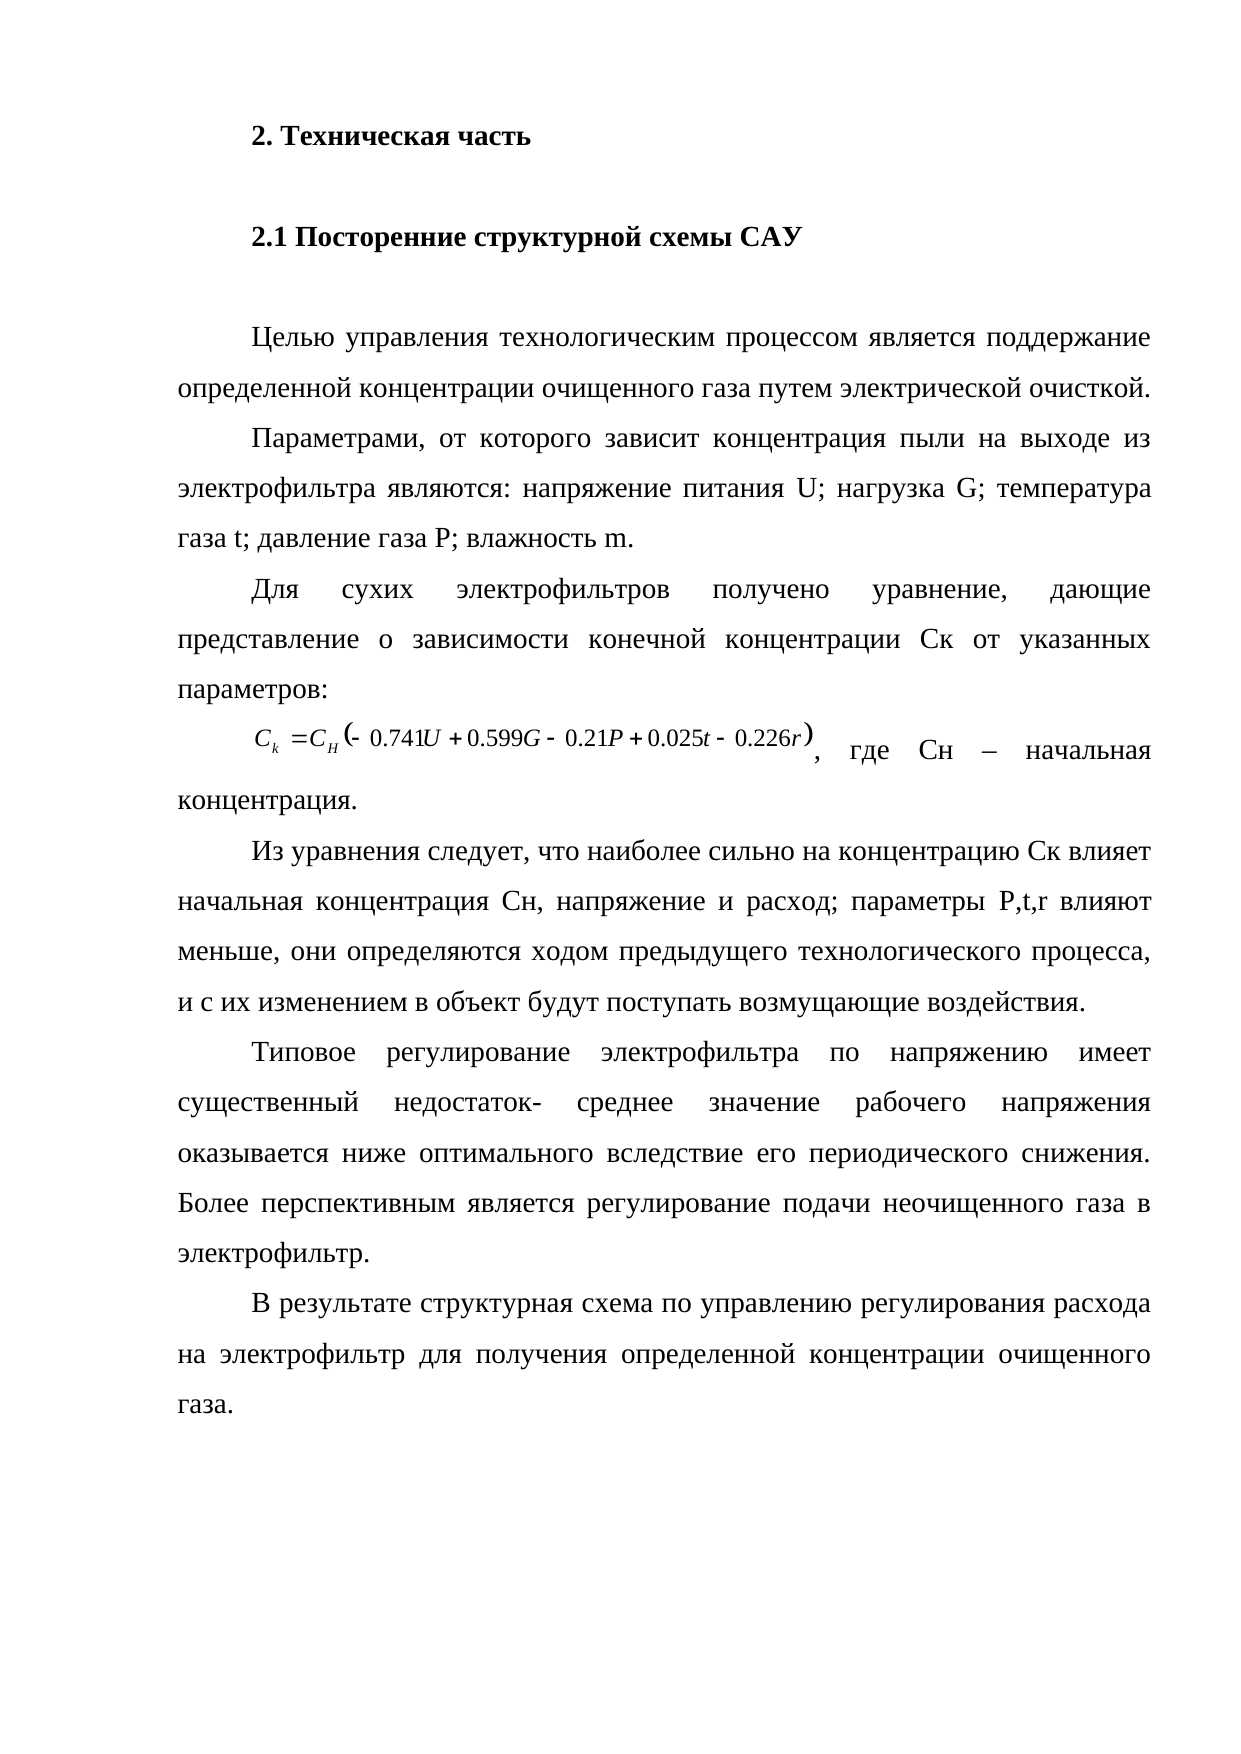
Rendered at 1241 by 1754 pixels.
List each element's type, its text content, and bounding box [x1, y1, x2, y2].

text Из уравнения следует, что наиболее сильно на концентрацию Ск влияет начальная концентрация Сн, напряжение и расход; параметры P,t,r влияют меньше, они определяются ходом предыдущего технологического процесса, и с их изменением в объект будут поступать возмущающие воздействия. [177, 833, 1152, 1017]
text 2.1 Посторенние структурной схемы САУ [177, 219, 1152, 252]
text Для сухих электрофильтров получено уравнение, дающие представление о зависимости конечной концентрации Ск от указанных параметров: [177, 571, 1152, 705]
title 2. Техническая часть [177, 118, 1152, 152]
text Целью управления технологическим процессом является поддержание определенной концентрации очищенного газа путем электрической очисткой. [177, 319, 1152, 403]
text Параметрами, от которого зависит концентрация пыли на выходе из электрофильтра являются: напряжение питания U; нагрузка G; температура газа t; давление газа Р; влажность m. [177, 420, 1152, 554]
text , где Сн – начальная концентрация. [177, 722, 1152, 816]
text В результате структурная схема по управлению регулирования расхода на электрофильтр для получения определенной концентрации очищенного газа. [177, 1286, 1152, 1420]
text Типовое регулирование электрофильтра по напряжению имеет существенный недостаток- среднее значение рабочего напряжения оказывается ниже оптимального вследствие его периодического снижения. Более перспективным является регулирование подачи неочищенного газа в электрофильтр. [177, 1034, 1152, 1269]
